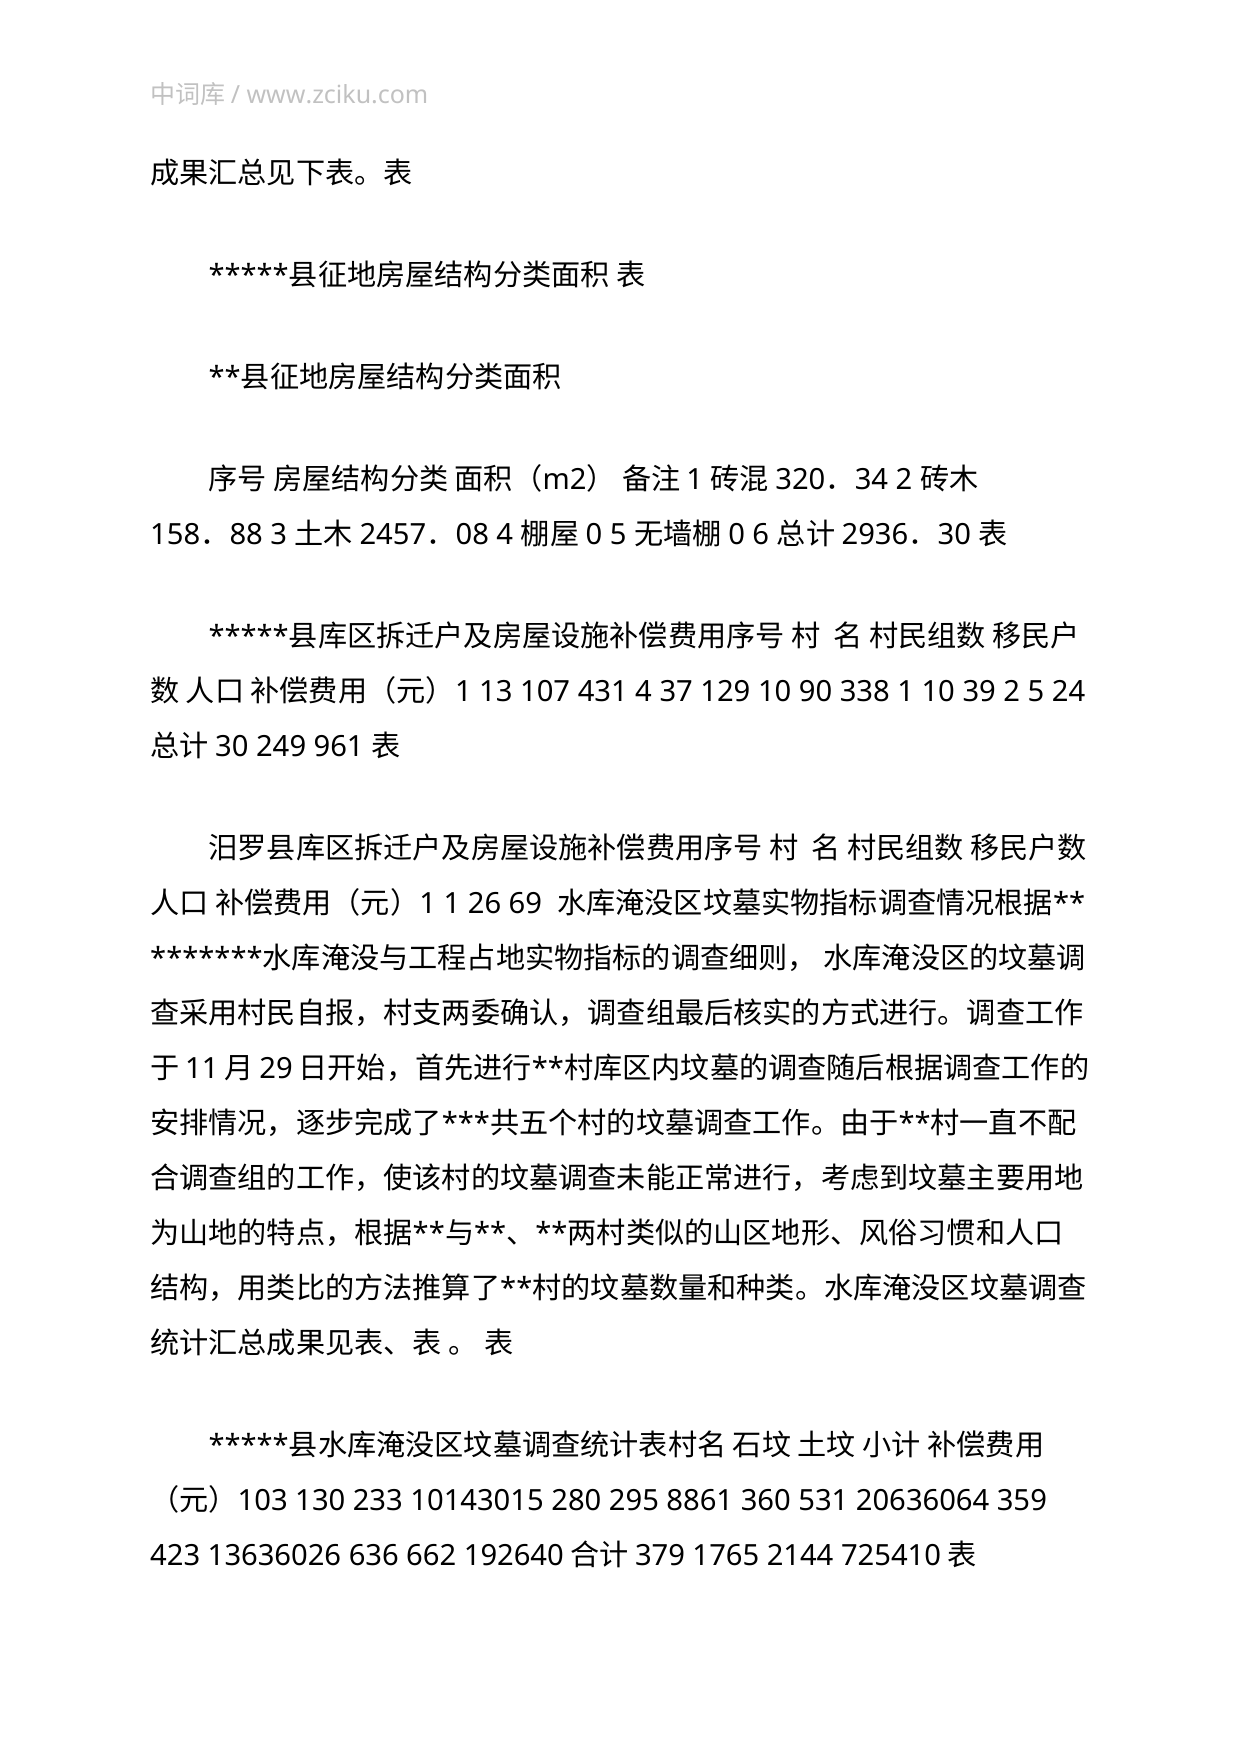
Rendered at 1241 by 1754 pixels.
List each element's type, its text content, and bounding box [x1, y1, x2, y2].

text 序号 房屋结构分类 面积（m2） 备注1 砖混 320．34 2 砖木 158．88 3 土木 2457．08 4 棚屋 0 5 无墙棚 0 6 总计 2936．30 表 [150, 456, 1090, 553]
text **县征地房屋结构分类面积 [150, 354, 1090, 396]
text *****县征地房屋结构分类面积 表 [150, 252, 1090, 294]
text *****县库区拆迁户及房屋设施补偿费用序号 村 名 村民组数 移民户数 人口 补偿费用（元）1 13 107 431 4 37 129 10 90 338 1 10 39 2 5 24 总计 30 249 961 表 [150, 613, 1090, 765]
text *****县水库淹没区坟墓调查统计表村名 石坟 土坟 小计 补偿费用（元）103 130 233 10143015 280 295 8861 360 531 20636064 359 423 13636026 636 662 192640合计 379 1765 2144 725410表 [150, 1421, 1090, 1573]
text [150, 150, 1090, 192]
text 汨罗县库区拆迁户及房屋设施补偿费用序号 村 名 村民组数 移民户数 人口 补偿费用（元）1 1 26 69 水库淹没区坟墓实物指标调查情况根据*********水库淹没与工程占地实物指标的调查细则， 水库淹没区的坟墓调查采用村民自报，村支两委确认，调查组最后核实的方式进行。调查工作于11月29日开始，首先进行**村库区内坟墓的调查随后根据调查工作的安排情况，逐步完成了***共五个村的坟墓调查工作。由于**村一直不配合调查组的工作，使该村的坟墓调查未能正常进行，考虑到坟墓主要用地为山地的特点，根据**与**、**两村类似的山区地形、风俗习惯和人口结构，用类比的方法推算了**村的坟墓数量和种类。水库淹没区坟墓调查统计汇总成果见表、表 。 表 [150, 825, 1090, 1362]
